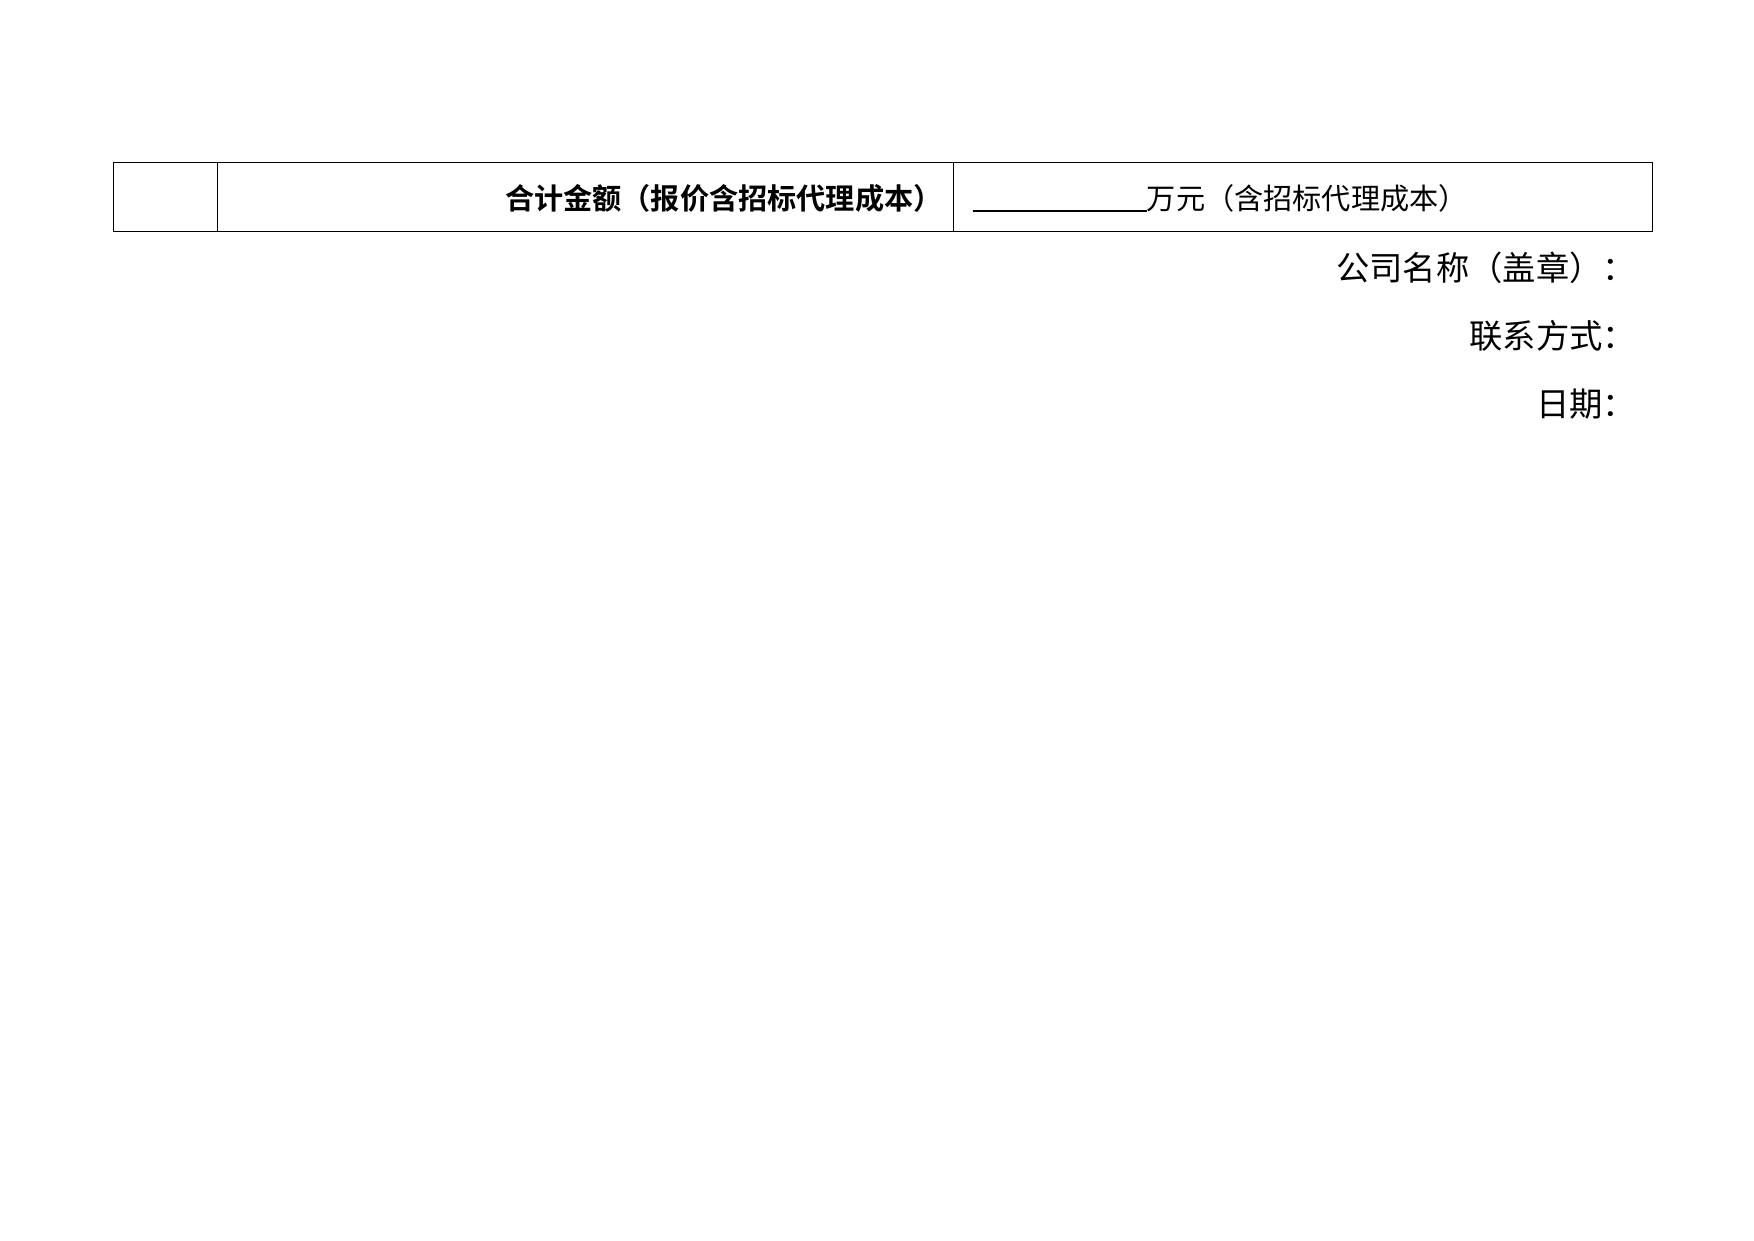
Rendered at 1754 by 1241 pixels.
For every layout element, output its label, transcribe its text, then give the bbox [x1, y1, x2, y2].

text 联系方式： [103, 299, 1636, 367]
text 公司名称（盖章）： [103, 232, 1636, 299]
table_cell [114, 163, 217, 231]
table_cell 万元（含招标代理成本） [954, 163, 1652, 231]
table_cell 合计金额（报价含招标代理成本） [218, 163, 953, 231]
text 日期： [103, 367, 1636, 435]
